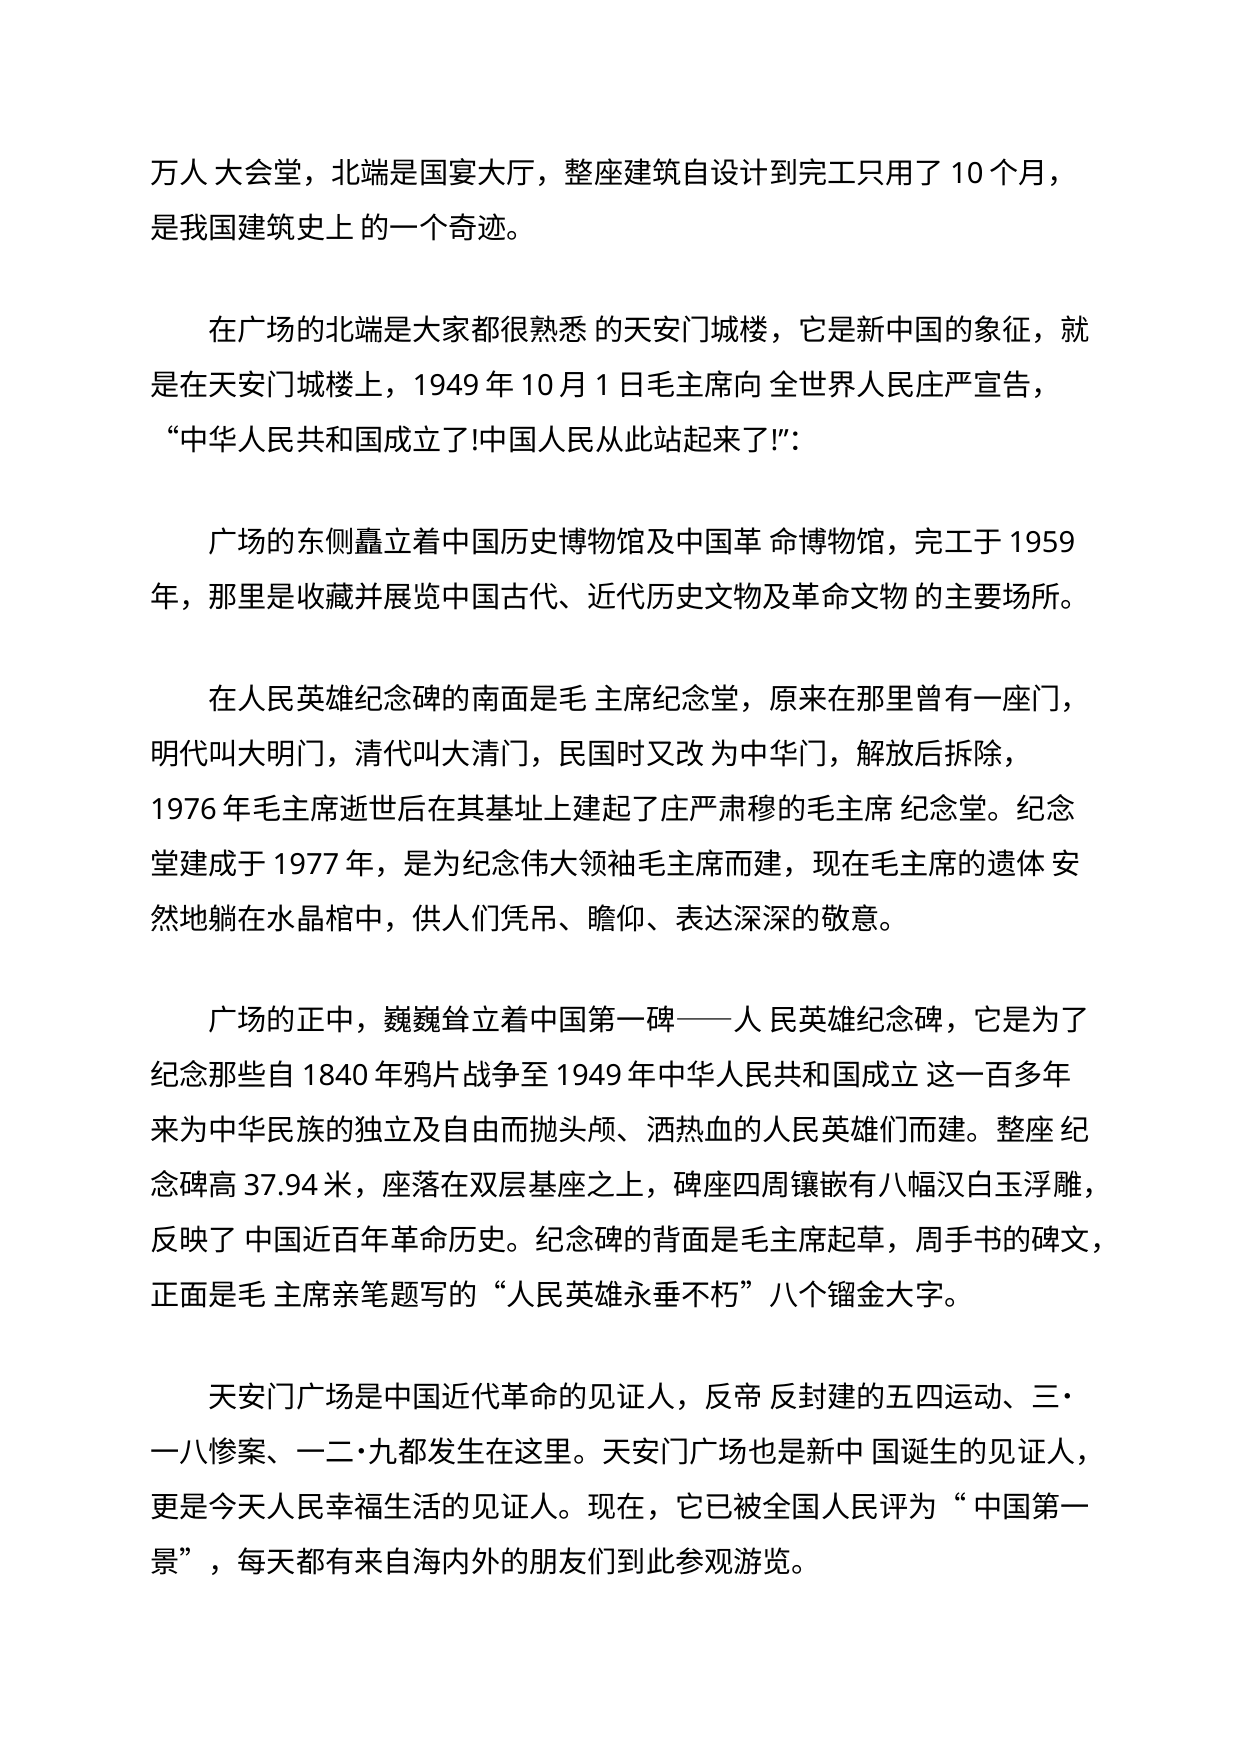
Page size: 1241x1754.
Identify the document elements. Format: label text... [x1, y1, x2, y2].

text 在广场的北端是大家都很熟悉 的天安门城楼，它是新中国的象征，就是在天安门城楼上，1949年10月1日毛主席向 全世界人民庄严宣告，“中华人民共和国成立了!中国人民从此站起来了!”： [150, 307, 1090, 459]
text 广场的东侧矗立着中国历史博物馆及中国革 命博物馆，完工于1959年，那里是收藏并展览中国古代、近代历史文物及革命文物 的主要场所。 [150, 519, 1090, 616]
text 广场的正中，巍巍耸立着中国第一碑——人 民英雄纪念碑，它是为了纪念那些自1840年鸦片战争至1949年中华人民共和国成立 这一百多年来为中华民族的独立及自由而抛头颅、洒热血的人民英雄们而建。整座 纪念碑高37.94米，座落在双层基座之上，碑座四周镶嵌有八幅汉白玉浮雕，反映了 中国近百年革命历史。纪念碑的背面是毛主席起草，周手书的碑文，正面是毛 主席亲笔题写的“人民英雄永垂不朽”八个镏金大字。 [150, 997, 1090, 1314]
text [150, 150, 1090, 247]
text 在人民英雄纪念碑的南面是毛 主席纪念堂，原来在那里曾有一座门，明代叫大明门，清代叫大清门，民国时又改 为中华门，解放后拆除，1976年毛主席逝世后在其基址上建起了庄严肃穆的毛主席 纪念堂。纪念堂建成于1977年，是为纪念伟大领袖毛主席而建，现在毛主席的遗体 安然地躺在水晶棺中，供人们凭吊、瞻仰、表达深深的敬意。 [150, 675, 1090, 937]
text 天安门广场是中国近代革命的见证人，反帝 反封建的五四运动、三˙一八惨案、一二˙九都发生在这里。天安门广场也是新中 国诞生的见证人，更是今天人民幸福生活的见证人。现在，它已被全国人民评为“ 中国第一景”，每天都有来自海内外的朋友们到此参观游览。 [150, 1373, 1090, 1580]
